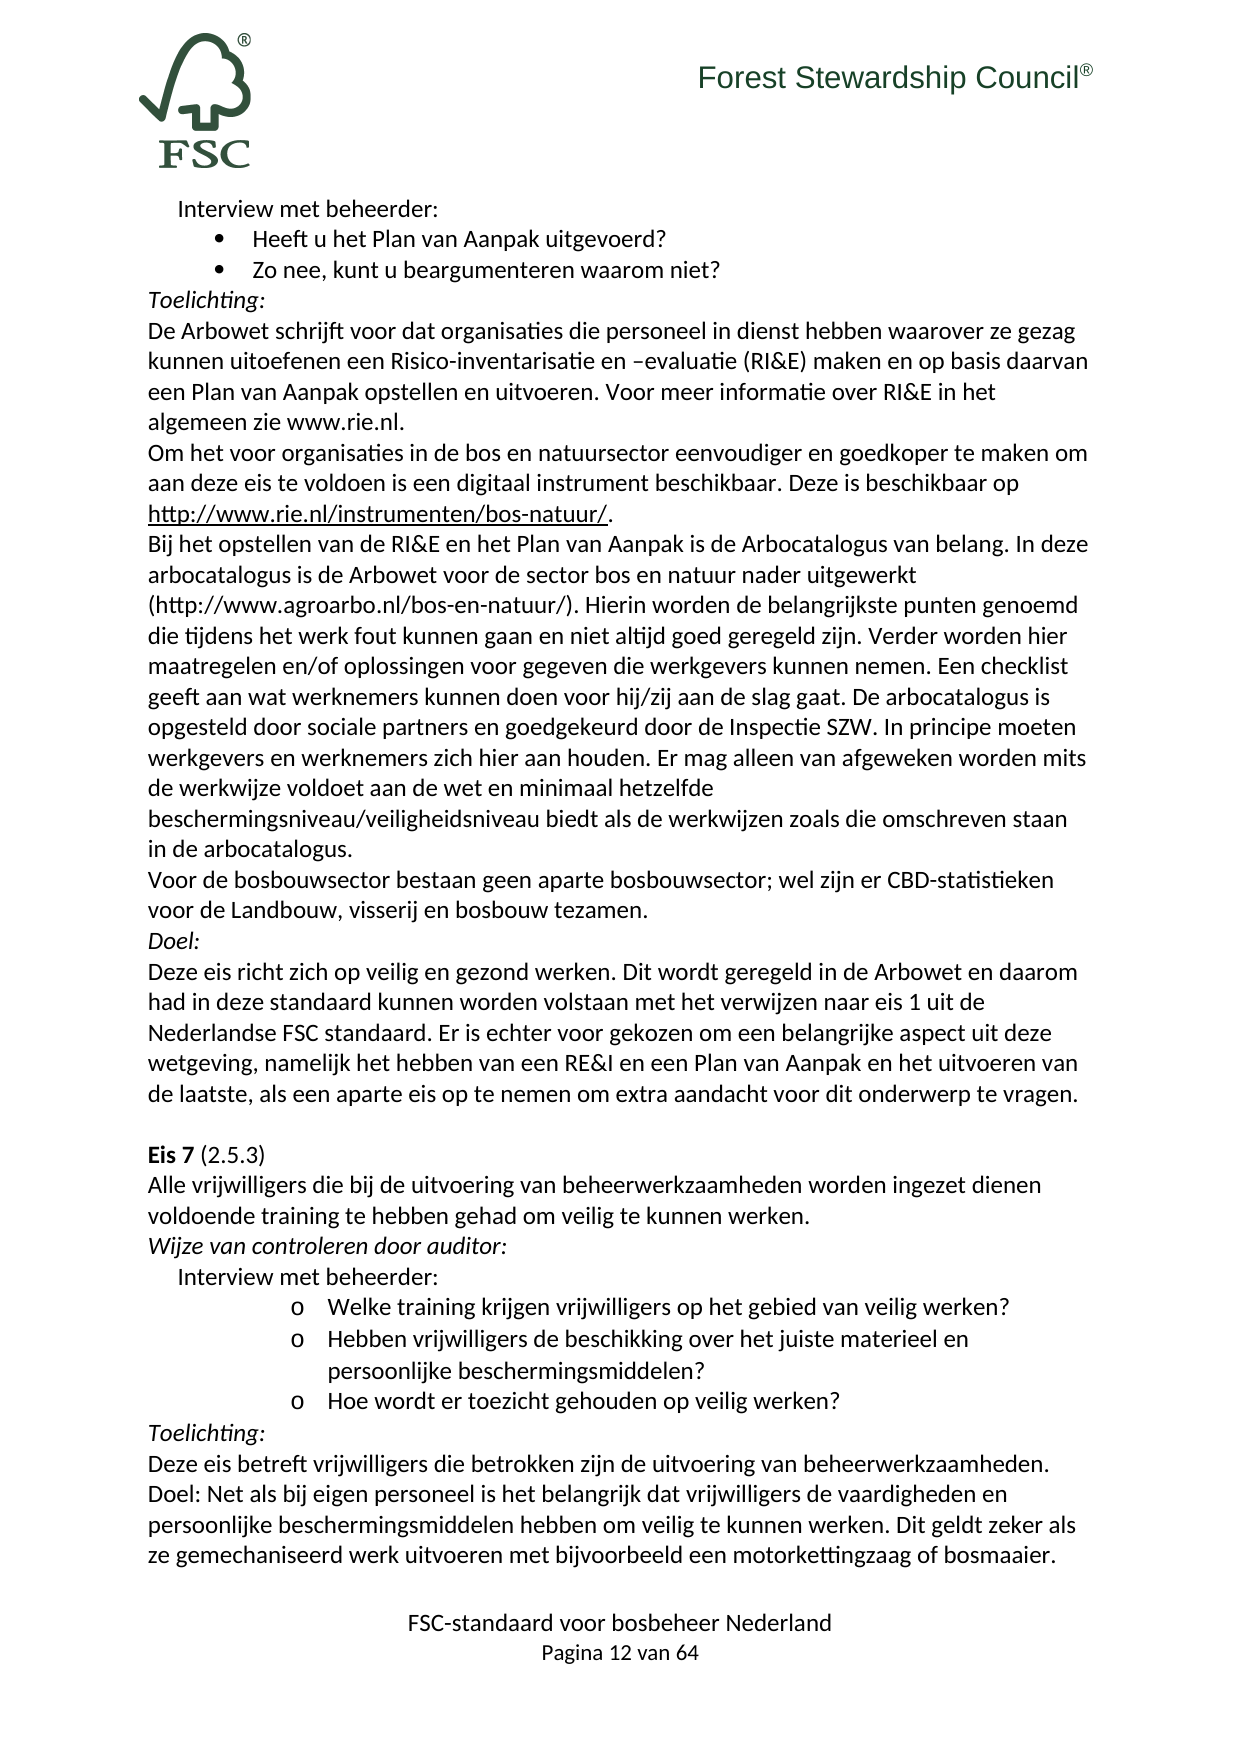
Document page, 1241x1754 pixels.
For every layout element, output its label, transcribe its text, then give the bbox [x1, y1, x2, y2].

text Deze eis richt zich op veilig en gezond werken. Dit wordt geregeld in de Arbowet en daarom had in deze standaard kunnen worden volstaan met het verwijzen naar eis 1 uit de Nederlandse FSC standaard. Er is echter voor gekozen om een belangrijke aspect uit deze wetgeving, namelijk het hebben van een RE&I en een Plan van Aanpak en het uitvoeren van de laatste, als een aparte eis op te nemen om extra aandacht voor dit onderwerp te vragen. [148, 956, 1092, 1108]
text Doel: Net als bij eigen personeel is het belangrijk dat vrijwilligers de vaardigheden en persoonlijke beschermingsmiddelen hebben om veilig te kunnen werken. Dit geldt zeker als ze gemechaniseerd werk uitvoeren met bijvoorbeeld een motorkettingzaag of bosmaaier. [148, 1478, 1092, 1570]
text Voor de bosbouwsector bestaan geen aparte bosbouwsector; wel zijn er CBD-statistieken voor de Landbouw, visserij en bosbouw tezamen. [148, 864, 1092, 925]
list Welke training krijgen vrijwilligers op het gebied van veilig werken? [290, 1291, 1092, 1323]
list Heeft u het Plan van Aanpak uitgevoerd? [215, 223, 1092, 254]
list Hoe wordt er toezicht gehouden op veilig werken? [290, 1386, 1092, 1417]
text Alle vrijwilligers die bij de uitvoering van beheerwerkzaamheden worden ingezet dienen voldoende training te hebben gehad om veilig te kunnen werken. [148, 1169, 1092, 1230]
text Toelichting: [148, 1417, 1092, 1448]
text Doel: [148, 925, 1092, 956]
text Wijze van controleren door auditor: [148, 1230, 1092, 1261]
text Om het voor organisaties in de bos en natuursector eenvoudiger en goedkoper te maken om aan deze eis te voldoen is een digitaal instrument beschikbaar. Deze is beschikbaar op http://www.rie.nl/instrumenten/bos-natuur/. [148, 437, 1092, 528]
text Bij het opstellen van de RI&E en het Plan van Aanpak is de Arbocatalogus van belang. In deze arbocatalogus is de Arbowet voor de sector bos en natuur nader uitgewerkt (http://www.agroarbo.nl/bos-en-natuur/). Hierin worden de belangrijkste punten genoemd die tijdens het werk fout kunnen gaan en niet altijd goed geregeld zijn. Verder worden hier maatregelen en/of oplossingen voor gegeven die werkgevers kunnen nemen. Een checklist geeft aan wat werknemers kunnen doen voor hij/zij aan de slag gaat. De arbocatalogus is opgesteld door sociale partners en goedgekeurd door de Inspectie SZW. In principe moeten werkgevers en werknemers zich hier aan houden. Er mag alleen van afgeweken worden mits de werkwijze voldoet aan de wet en minimaal hetzelfde beschermingsniveau/veiligheidsniveau biedt als de werkwijzen zoals die omschreven staan in de arbocatalogus. [148, 528, 1092, 864]
text De Arbowet schrijft voor dat organisaties die personeel in dienst hebben waarover ze gezag kunnen uitoefenen een Risico-inventarisatie en –evaluatie (RI&E) maken en op basis daarvan een Plan van Aanpak opstellen en uitvoeren. Voor meer informatie over RI&E in het algemeen zie www.rie.nl. [148, 315, 1092, 437]
text Eis 7 (2.5.3) [148, 1139, 1092, 1169]
text Interview met beheerder: [148, 193, 1092, 223]
text Toelichting: [148, 284, 1092, 315]
picture [139, 33, 251, 168]
list Hebben vrijwilligers de beschikking over het juiste materieel en persoonlijke beschermingsmiddelen? [290, 1323, 1092, 1386]
text Deze eis betreft vrijwilligers die betrokken zijn de uitvoering van beheerwerkzaamheden. [148, 1448, 1092, 1478]
text Interview met beheerder: [177, 1261, 1092, 1291]
list Zo nee, kunt u beargumenteren waarom niet? [215, 254, 1092, 284]
